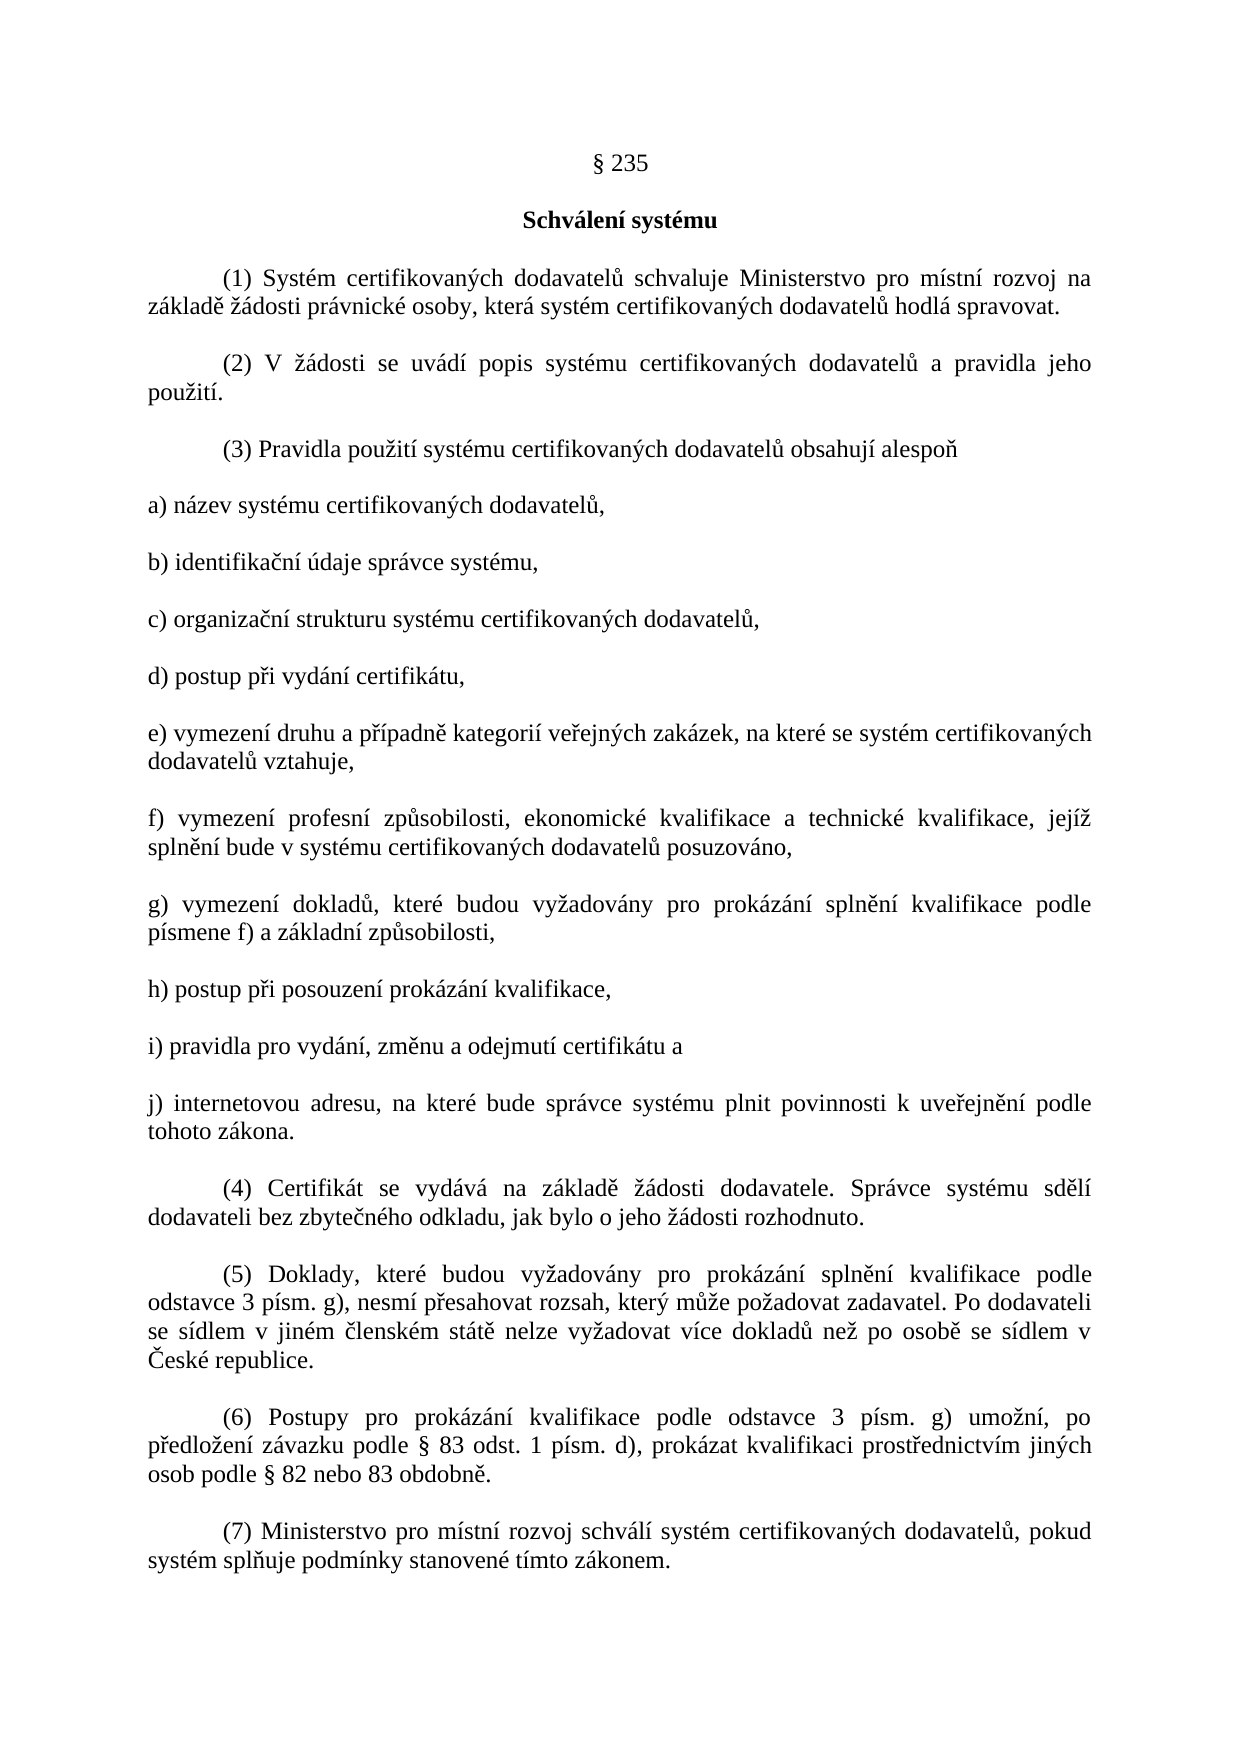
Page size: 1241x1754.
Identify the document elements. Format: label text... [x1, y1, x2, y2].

text (4) Certifikát se vydává na základě žádosti dodavatele. Správce systému sdělí dodavateli bez zbytečného odkladu, jak bylo o jeho žádosti rozhodnuto. [148, 1173, 1092, 1231]
text (6) Postupy pro prokázání kvalifikace podle odstavce 3 písm. g) umožní, po předložení závazku podle § 83 odst. 1 písm. d), prokázat kvalifikaci prostřednictvím jiných osob podle § 82 nebo 83 obdobně. [148, 1402, 1092, 1488]
text (5) Doklady, které budou vyžadovány pro prokázání splnění kvalifikace podle odstavce 3 písm. g), nesmí přesahovat rozsah, který může požadovat zadavatel. Po dodavateli se sídlem v jiném členském státě nelze vyžadovat více dokladů než po osobě se sídlem v České republice. [148, 1259, 1092, 1374]
text e) vymezení druhu a případně kategorií veřejných zakázek, na které se systém certifikovaných dodavatelů vztahuje, [148, 718, 1092, 775]
text j) internetovou adresu, na které bude správce systému plnit povinnosti k uveřejnění podle tohoto zákona. [148, 1088, 1092, 1145]
text Schválení systému [148, 205, 1092, 234]
text c) organizační strukturu systému certifikovaných dodavatelů, [148, 604, 1092, 633]
text h) postup při posouzení prokázání kvalifikace, [148, 974, 1092, 1003]
text (1) Systém certifikovaných dodavatelů schvaluje Ministerstvo pro místní rozvoj na základě žádosti právnické osoby, která systém certifikovaných dodavatelů hodlá spravovat. [148, 263, 1092, 320]
text (2) V žádosti se uvádí popis systému certifikovaných dodavatelů a pravidla jeho použití. [148, 348, 1092, 406]
text (7) Ministerstvo pro místní rozvoj schválí systém certifikovaných dodavatelů, pokud systém splňuje podmínky stanovené tímto zákonem. [148, 1516, 1092, 1573]
text g) vymezení dokladů, které budou vyžadovány pro prokázání splnění kvalifikace podle písmene f) a základní způsobilosti, [148, 889, 1092, 946]
text i) pravidla pro vydání, změnu a odejmutí certifikátu a [148, 1031, 1092, 1060]
text § 235 [148, 148, 1092, 176]
text (3) Pravidla použití systému certifikovaných dodavatelů obsahují alespoň [148, 434, 1092, 462]
text b) identifikační údaje správce systému, [148, 547, 1092, 576]
text a) název systému certifikovaných dodavatelů, [148, 491, 1092, 519]
text f) vymezení profesní způsobilosti, ekonomické kvalifikace a technické kvalifikace, jejíž splnění bude v systému certifikovaných dodavatelů posuzováno, [148, 803, 1092, 861]
text d) postup při vydání certifikátu, [148, 661, 1092, 689]
